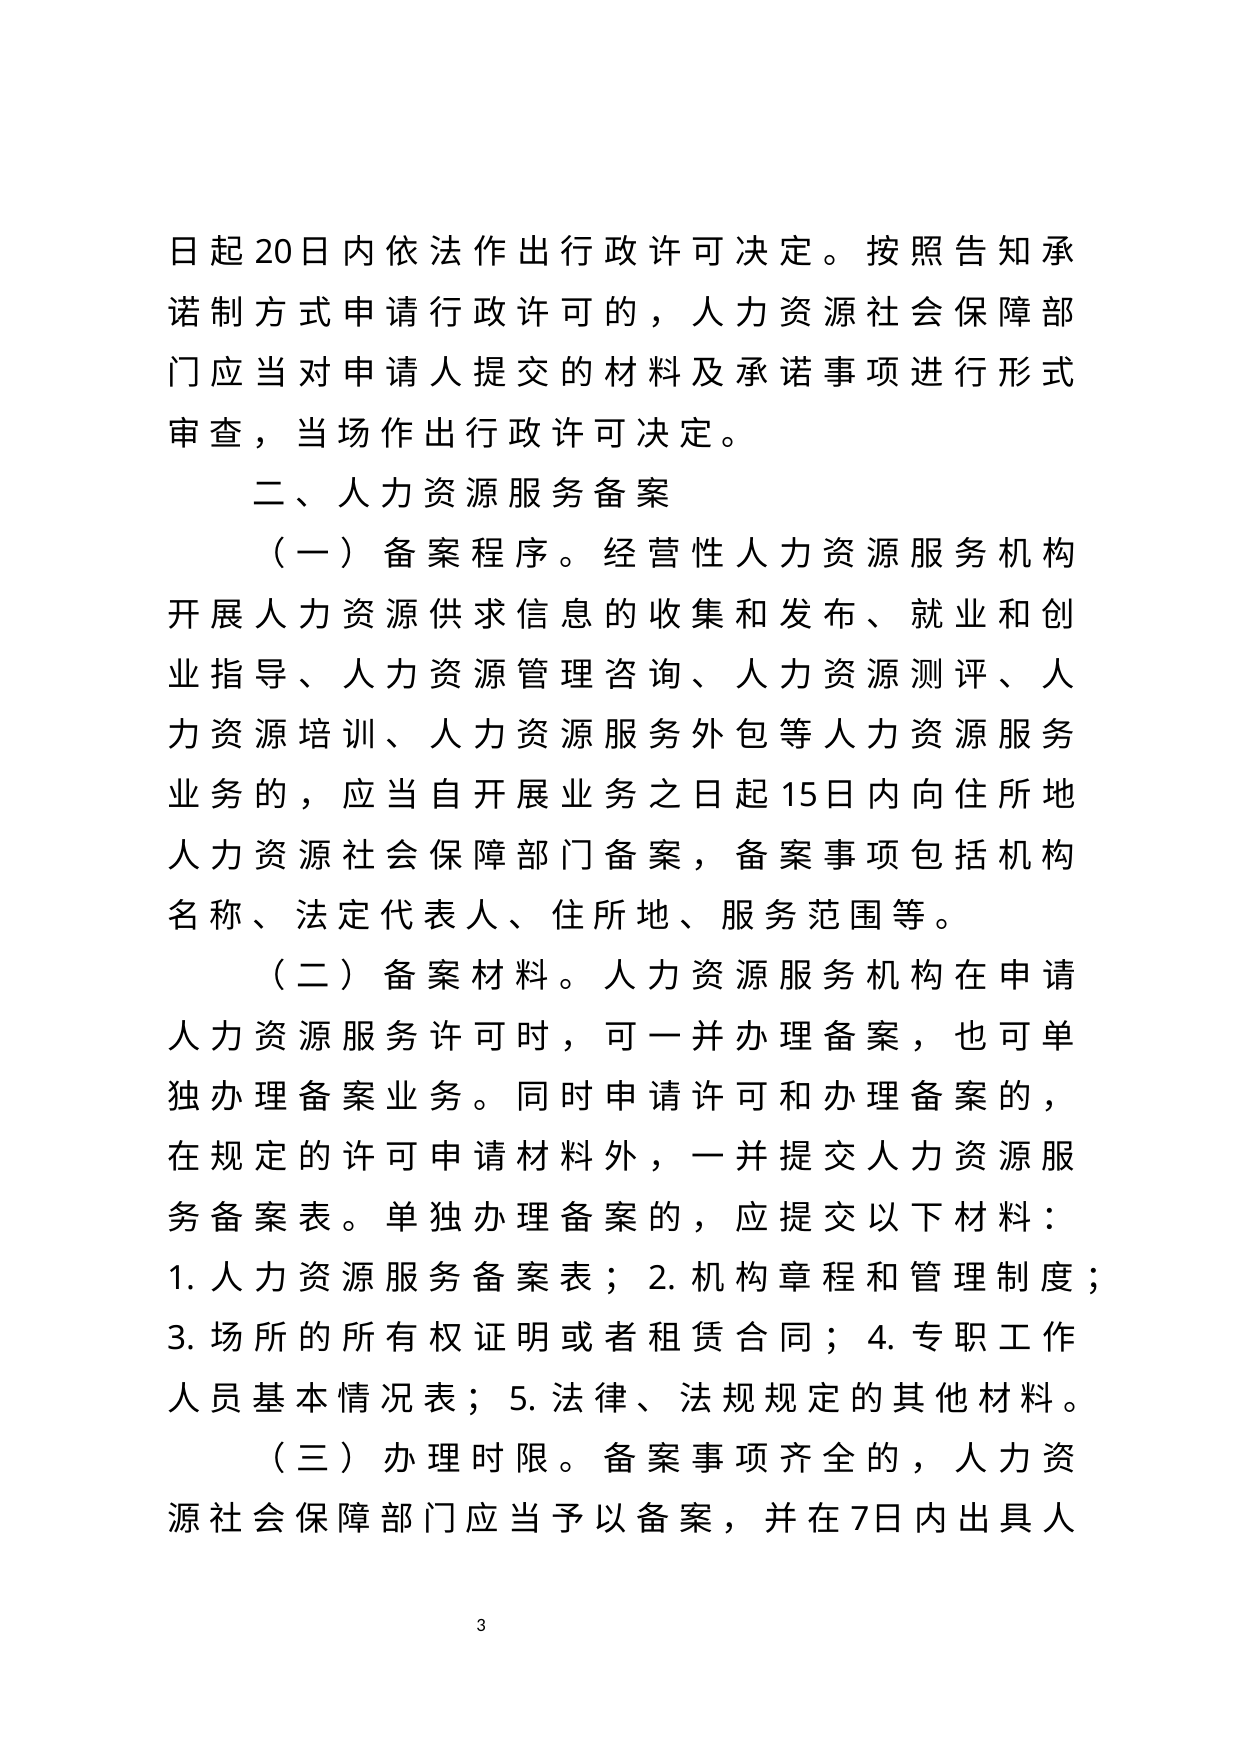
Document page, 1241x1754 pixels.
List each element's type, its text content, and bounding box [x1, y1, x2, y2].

text （二）备案材料。人力资源服务机构在申请人力资源服务许可时，可一并办理备案，也可单独办理备案业务。同时申请许可和办理备案的，在规定的许可申请材料外，一并提交人力资源服务备案表。单独办理备案的，应提交以下材料：1.人力资源服务备案表；2.机构章程和管理制度；3.场所的所有权证明或者租赁合同；4.专职工作人员基本情况表；5.法律、法规规定的其他材料。 [167, 943, 1085, 1426]
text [167, 219, 1085, 461]
text （一）备案程序。经营性人力资源服务机构开展人力资源供求信息的收集和发布、就业和创业指导、人力资源管理咨询、人力资源测评、人力资源培训、人力资源服务外包等人力资源服务业务的，应当自开展业务之日起15日内向住所地人力资源社会保障部门备案，备案事项包括机构名称、法定代表人、住所地、服务范围等。 [167, 521, 1085, 943]
text 二、人力资源服务备案 [167, 461, 1085, 521]
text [167, 1426, 1085, 1546]
